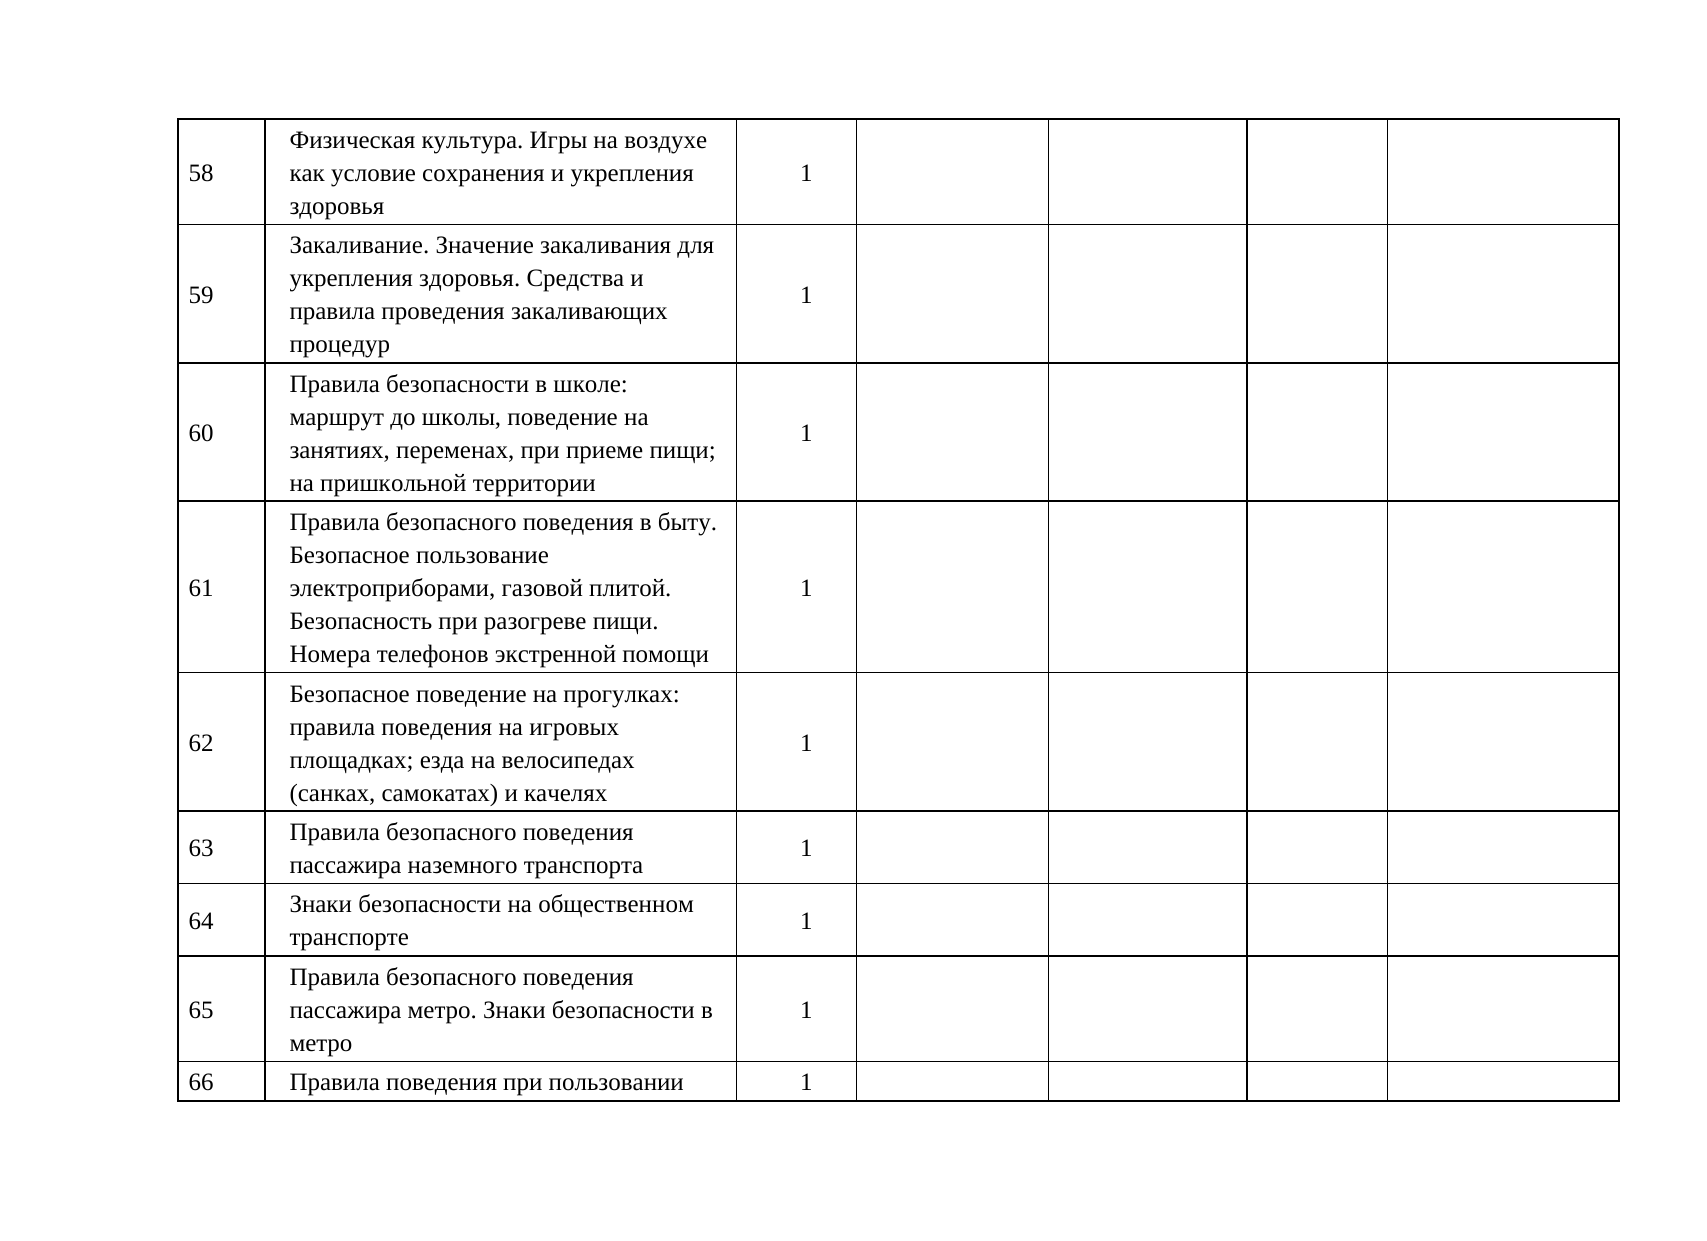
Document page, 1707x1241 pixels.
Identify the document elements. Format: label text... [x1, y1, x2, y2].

table_cell 60 [179, 364, 264, 500]
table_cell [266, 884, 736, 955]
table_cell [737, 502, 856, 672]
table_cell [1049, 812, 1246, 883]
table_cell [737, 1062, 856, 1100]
table_cell [857, 120, 1048, 223]
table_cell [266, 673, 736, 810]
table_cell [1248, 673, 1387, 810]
table_cell Закаливание. Значение закаливания для укрепления здоровья. Средства и правила проведения закаливающих процедур [266, 225, 736, 362]
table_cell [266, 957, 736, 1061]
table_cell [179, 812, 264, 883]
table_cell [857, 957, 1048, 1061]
table_cell Физическая культура. Игры на воздухе как условие сохранения и укрепления здоровья [266, 120, 736, 223]
table_cell [1049, 225, 1246, 362]
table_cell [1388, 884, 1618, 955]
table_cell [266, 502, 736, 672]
table_cell [1049, 120, 1246, 223]
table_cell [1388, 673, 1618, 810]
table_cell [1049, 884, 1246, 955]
table_cell 1 [737, 225, 856, 362]
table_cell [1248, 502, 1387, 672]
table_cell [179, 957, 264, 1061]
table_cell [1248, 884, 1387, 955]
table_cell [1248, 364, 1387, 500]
table_cell 1 [737, 120, 856, 223]
table_cell [1388, 225, 1618, 362]
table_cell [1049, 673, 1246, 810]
table_cell [1248, 225, 1387, 362]
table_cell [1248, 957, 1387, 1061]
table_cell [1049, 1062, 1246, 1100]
table_cell Правила безопасности в школе: маршрут до школы, поведение на занятиях, переменах, при приеме пищи; на пришкольной территории [266, 364, 736, 500]
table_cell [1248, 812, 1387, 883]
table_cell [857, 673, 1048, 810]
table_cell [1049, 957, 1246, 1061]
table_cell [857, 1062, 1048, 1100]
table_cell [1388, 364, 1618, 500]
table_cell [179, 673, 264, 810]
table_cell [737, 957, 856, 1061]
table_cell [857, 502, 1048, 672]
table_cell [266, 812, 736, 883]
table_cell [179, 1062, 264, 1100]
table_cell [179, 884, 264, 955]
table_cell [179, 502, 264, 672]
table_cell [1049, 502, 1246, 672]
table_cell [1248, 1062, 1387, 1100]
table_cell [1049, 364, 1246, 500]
table_cell [1248, 120, 1387, 223]
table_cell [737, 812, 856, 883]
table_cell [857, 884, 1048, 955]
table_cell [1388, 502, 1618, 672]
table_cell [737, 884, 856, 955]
table_cell [857, 225, 1048, 362]
table_cell 59 [179, 225, 264, 362]
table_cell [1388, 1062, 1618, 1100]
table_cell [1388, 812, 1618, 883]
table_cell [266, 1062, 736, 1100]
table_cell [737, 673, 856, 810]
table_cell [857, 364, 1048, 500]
table_cell 58 [179, 120, 264, 223]
table_cell [1388, 120, 1618, 223]
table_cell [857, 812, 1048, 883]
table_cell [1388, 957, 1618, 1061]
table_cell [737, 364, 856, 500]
